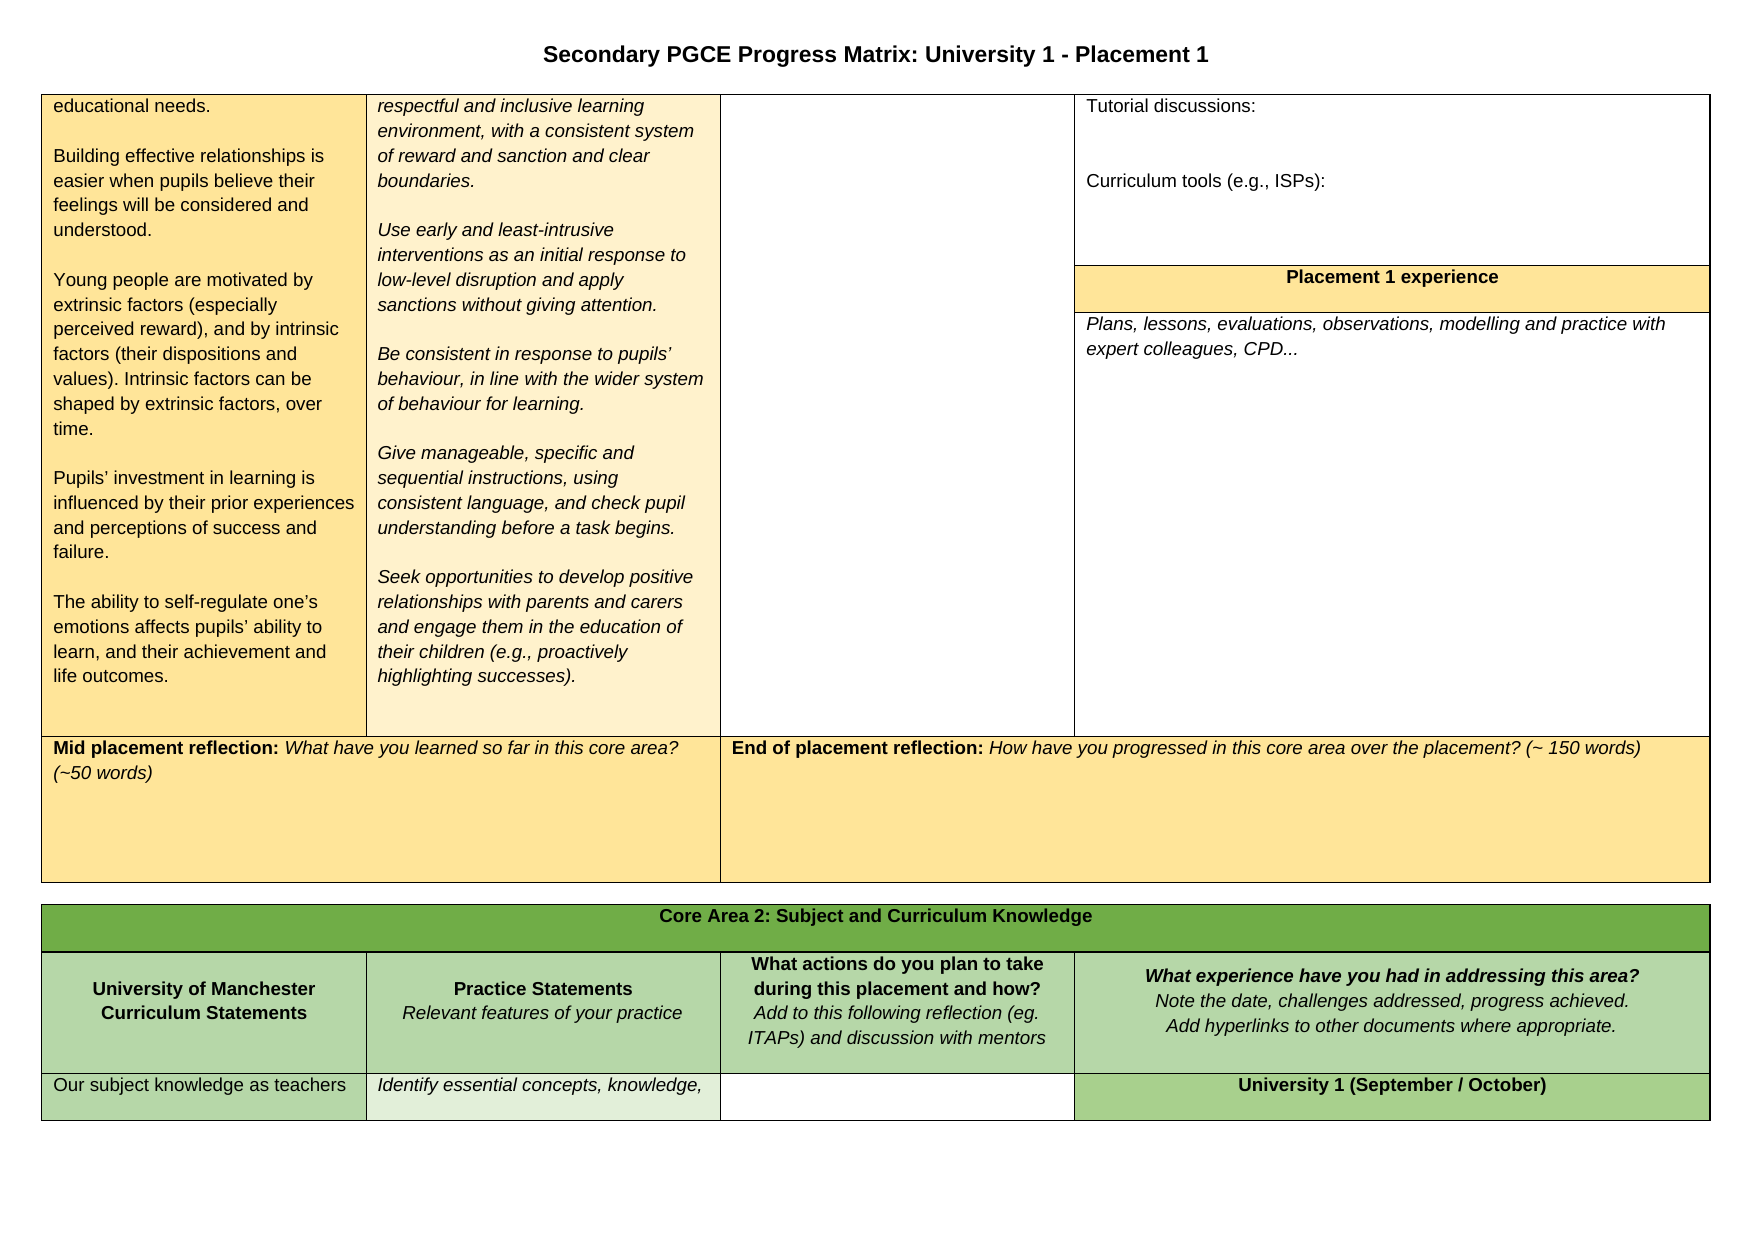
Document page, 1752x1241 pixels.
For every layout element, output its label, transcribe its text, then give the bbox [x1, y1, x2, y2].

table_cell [42, 1074, 366, 1120]
table_cell Placement 1 experience [1075, 266, 1709, 312]
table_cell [1075, 95, 1709, 265]
table_cell Mid placement reflection: What have you learned so far in this core area? (~50 words) [42, 737, 720, 882]
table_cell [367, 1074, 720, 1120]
table_cell What actions do you plan to take during this placement and how? Add to this following reflection (eg. ITAPs) and discussion with mentors [721, 953, 1074, 1073]
table_cell University 1 (September / October) [1075, 1074, 1709, 1120]
table_cell University of Manchester Curriculum Statements [42, 953, 366, 1073]
table_cell End of placement reflection: How have you progressed in this core area over the placement? (~ 150 words) [721, 737, 1709, 882]
table_cell Practice Statements Relevant features of your practice [367, 953, 720, 1073]
table_cell Plans, lessons, evaluations, observations, modelling and practice with expert colleagues, CPD... [1075, 313, 1709, 736]
table_cell [721, 1074, 1074, 1120]
table_header Core Area 2: Subject and Curriculum Knowledge [42, 905, 1709, 951]
table_cell What experience have you had in addressing this area? Note the date, challenges addressed, progress achieved. Add hyperlinks to other documents where appropriate. [1075, 953, 1709, 1073]
